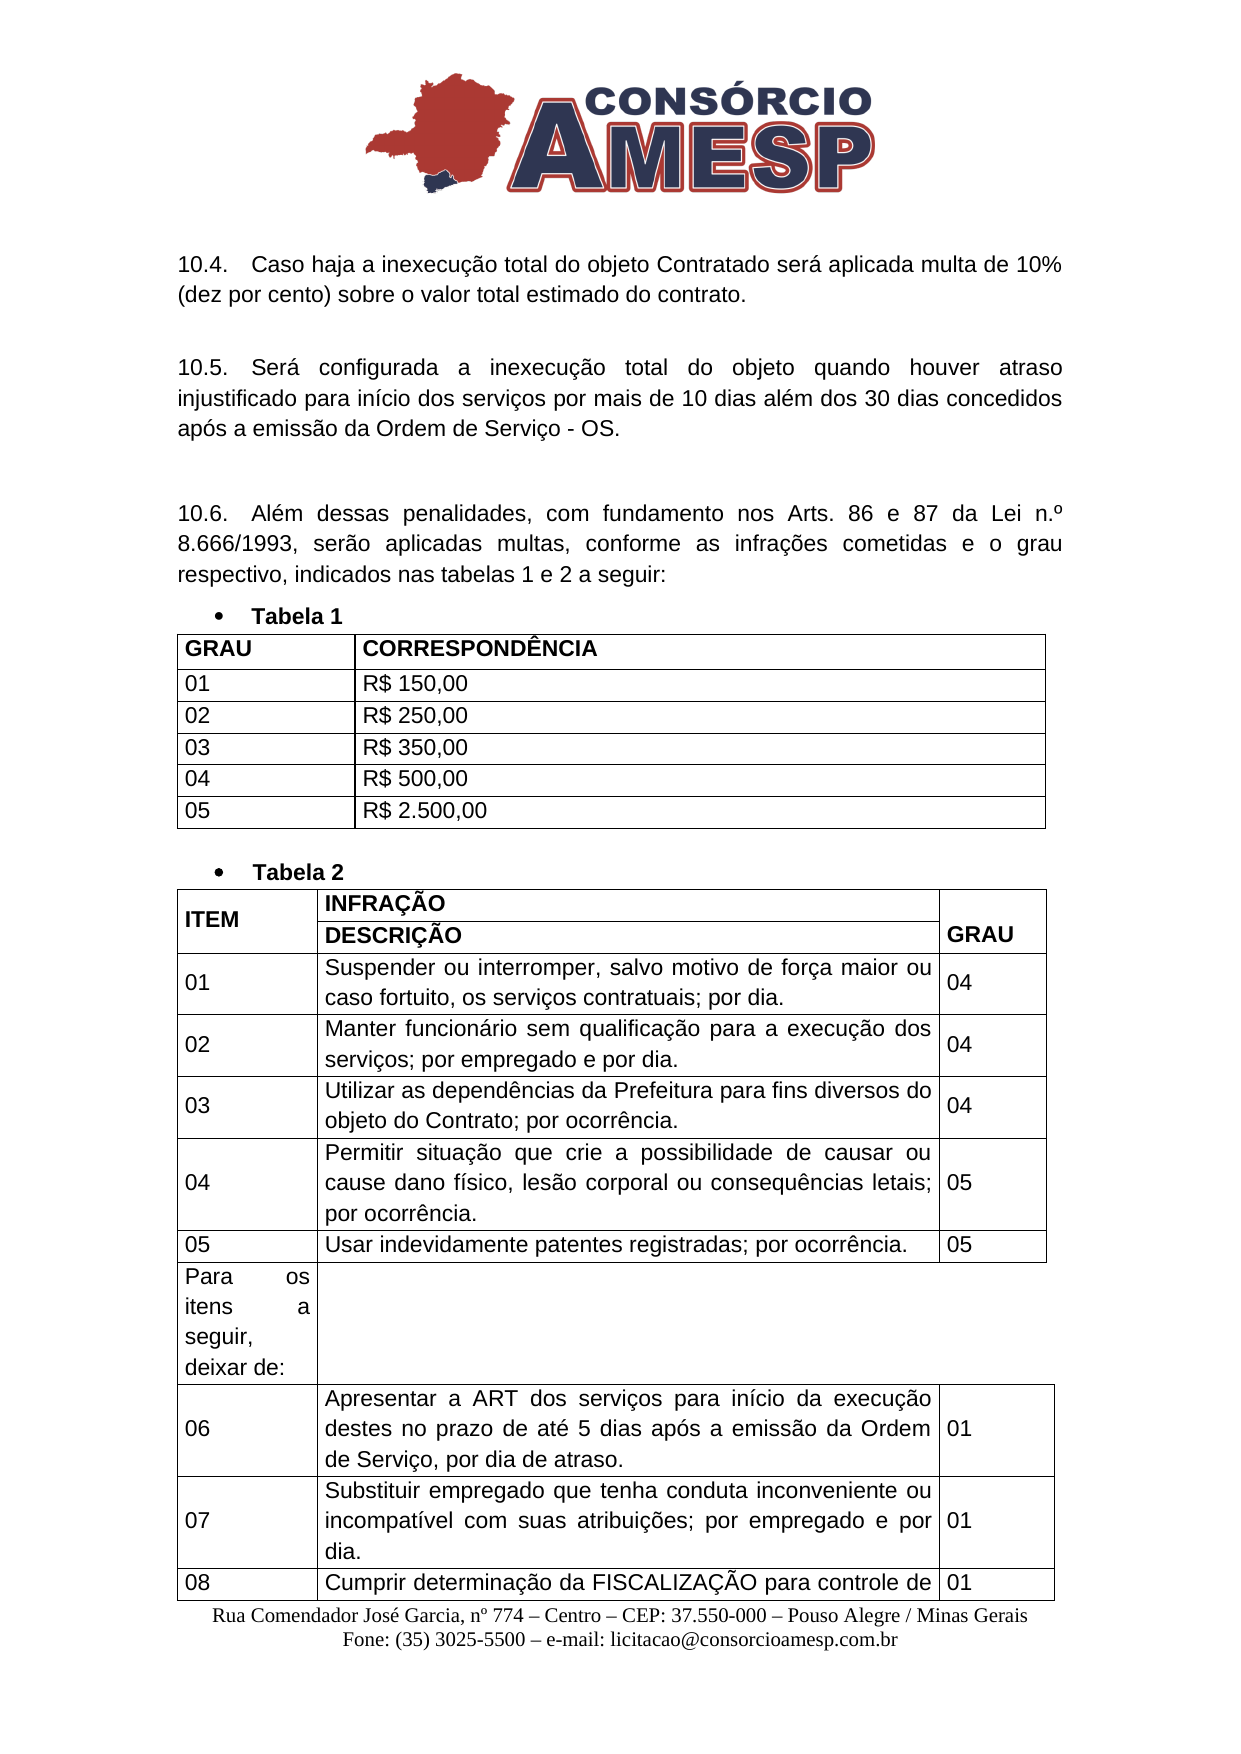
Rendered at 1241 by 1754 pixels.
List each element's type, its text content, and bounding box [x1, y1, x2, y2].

table_cell 02 [178, 702, 354, 733]
table_cell R$ 500,00 [356, 765, 1045, 796]
table_cell 04 [178, 1139, 317, 1230]
table_cell Suspender ou interromper, salvo motivo de força maior ou caso fortuito, os serviços contratuais; por dia. [318, 954, 939, 1014]
table_cell 04 [940, 954, 1046, 1014]
table_cell 04 [940, 1015, 1046, 1076]
text 10.5. Será configurada a inexecução total do objeto quando houver atraso injustificado para início dos serviços por mais de 10 dias além dos 30 dias concedidos após a emissão da Ordem de Serviço - OS. [177, 354, 1063, 441]
table_header ITEM [178, 890, 317, 952]
table_cell Apresentar a ART dos serviços para início da execução destes no prazo de até 5 dias após a emissão da Ordem de Serviço, por dia de atraso. [318, 1385, 939, 1476]
table_cell 01 [940, 1477, 1054, 1568]
table_cell 03 [178, 734, 354, 764]
table_cell 01 [940, 1569, 1054, 1600]
list Tabela 2 [215, 859, 989, 885]
table_cell 08 [178, 1569, 317, 1600]
picture [365, 73, 875, 194]
table_cell 05 [178, 797, 354, 828]
table_cell Substituir empregado que tenha conduta inconveniente ou incompatível com suas atribuições; por empregado e por dia. [318, 1477, 939, 1568]
table_cell 03 [178, 1077, 317, 1138]
list Tabela 1 [215, 603, 1063, 629]
table_cell Manter funcionário sem qualificação para a execução dos serviços; por empregado e por dia. [318, 1015, 939, 1076]
table_cell 06 [178, 1385, 317, 1476]
table_cell Utilizar as dependências da Prefeitura para fins diversos do objeto do Contrato; por ocorrência. [318, 1077, 939, 1138]
table_header GRAU [940, 890, 1046, 952]
table_cell 05 [178, 1231, 317, 1262]
text 10.4. Caso haja a inexecução total do objeto Contratado será aplicada multa de 10% (dez por cento) sobre o valor total estimado do contrato. [177, 251, 1063, 308]
table_cell 04 [940, 1077, 1046, 1138]
table_cell Cumprir determinação da FISCALIZAÇÃO para controle de acesso de seus funcionários; por ocorrência. [318, 1569, 939, 1600]
table_header INFRAÇÃO [318, 890, 939, 921]
table_cell R$ 2.500,00 [356, 797, 1045, 828]
table_cell 05 [940, 1231, 1046, 1262]
table_cell R$ 350,00 [356, 734, 1045, 764]
table_cell 02 [178, 1015, 317, 1076]
table_cell Para os itens a seguir, deixar de: [178, 1263, 317, 1384]
table_cell R$ 250,00 [356, 702, 1045, 733]
table_cell DESCRIÇÃO [318, 922, 939, 952]
table_cell 07 [178, 1477, 317, 1568]
table_cell 05 [940, 1139, 1046, 1230]
table_cell 01 [940, 1385, 1054, 1476]
text 10.6. Além dessas penalidades, com fundamento nos Arts. 86 e 87 da Lei n.º 8.666/1993, serão aplicadas multas, conforme as infrações cometidas e o grau respectivo, indicados nas tabelas 1 e 2 a seguir: [177, 500, 1063, 587]
table_header GRAU [178, 635, 354, 669]
table_cell Permitir situação que crie a possibilidade de causar ou cause dano físico, lesão corporal ou consequências letais; por ocorrência. [318, 1139, 939, 1230]
table_cell Usar indevidamente patentes registradas; por ocorrência. [318, 1231, 939, 1262]
table_cell R$ 150,00 [356, 670, 1045, 701]
table_cell 01 [178, 670, 354, 701]
table_header CORRESPONDÊNCIA [356, 635, 1045, 669]
table_cell 04 [178, 765, 354, 796]
table_cell 01 [178, 954, 317, 1014]
